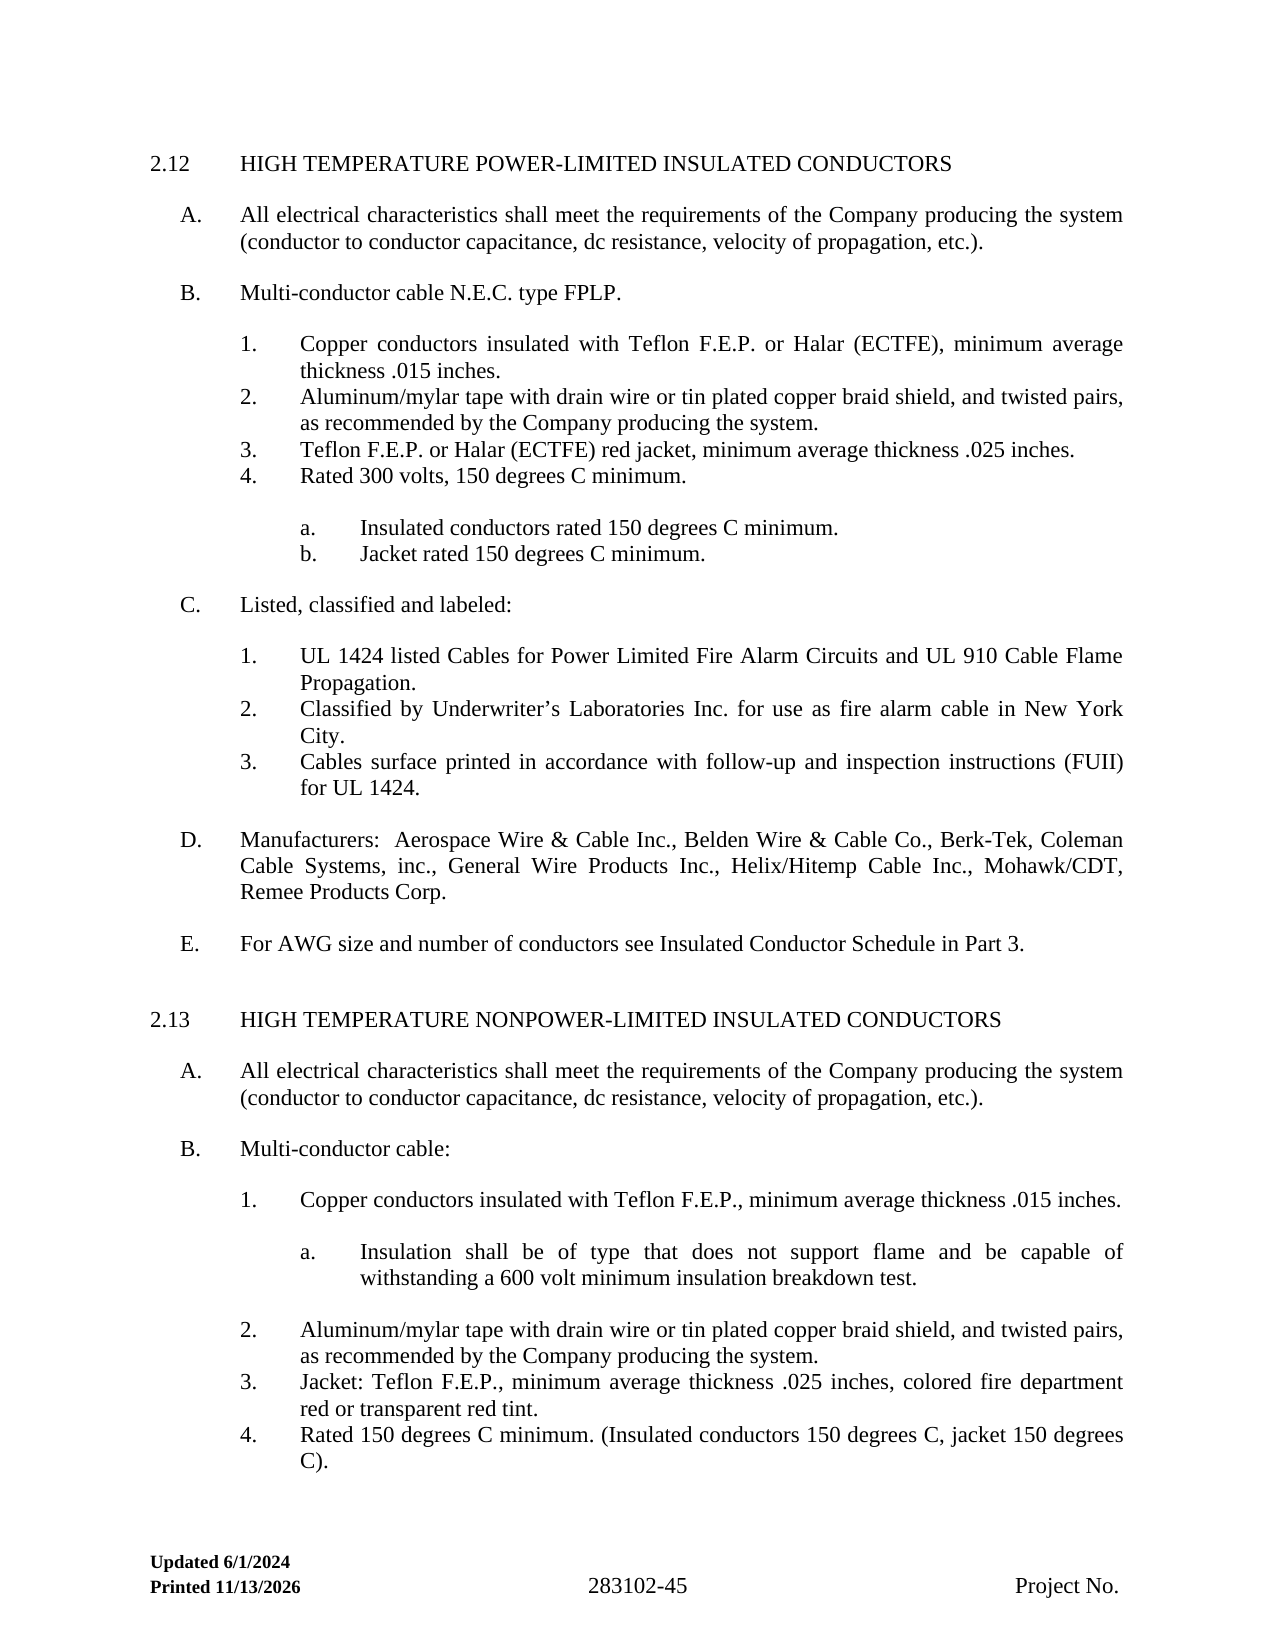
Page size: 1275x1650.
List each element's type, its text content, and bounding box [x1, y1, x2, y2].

text Copper conductors insulated with Teflon F.E.P. or Halar (ECTFE), minimum average thickness .015 inches. [240, 330, 1125, 383]
text Listed, classified and labeled: [180, 591, 1125, 618]
text HIGH TEMPERATURE POWER-LIMITED INSULATED CONDUCTORS [150, 150, 1125, 176]
text Cables surface printed in accordance with follow-up and inspection instructions (FUII) for UL 1424. [240, 748, 1125, 801]
text Classified by Underwriter’s Laboratories Inc. for use as fire alarm cable in New York City. [240, 695, 1125, 748]
text Rated 300 volts, 150 degrees C minimum. [240, 462, 1125, 488]
text HIGH TEMPERATURE NONPOWER-LIMITED INSULATED CONDUCTORS [150, 1006, 1125, 1032]
text Insulation shall be of type that does not support flame and be capable of withstanding a 600 volt minimum insulation breakdown test. [300, 1238, 1125, 1291]
text Jacket rated 150 degrees C minimum. [300, 540, 1125, 566]
text UL 1424 listed Cables for Power Limited Fire Alarm Circuits and UL 910 Cable Flame Propagation. [240, 643, 1125, 695]
text Jacket: Teflon F.E.P., minimum average thickness .025 inches, colored fire department red or transparent red tint. [240, 1368, 1125, 1421]
text Insulated conductors rated 150 degrees C minimum. [300, 513, 1125, 540]
text Multi-conductor cable: [180, 1135, 1125, 1162]
text All electrical characteristics shall meet the requirements of the Company producing the system (conductor to conductor capacitance, dc resistance, velocity of propagation, etc.). [180, 201, 1125, 254]
text For AWG size and number of conductors see Insulated Conductor Schedule in Part 3. [180, 930, 1125, 956]
text Aluminum/mylar tape with drain wire or tin plated copper braid shield, and twisted pairs, as recommended by the Company producing the system. [240, 383, 1125, 436]
text Teflon F.E.P. or Halar (ECTFE) red jacket, minimum average thickness .025 inches. [240, 436, 1125, 462]
text Rated 150 degrees C minimum. (Insulated conductors 150 degrees C, jacket 150 degrees C). [240, 1421, 1125, 1474]
text Multi-conductor cable N.E.C. type FPLP. [180, 279, 1125, 305]
text Copper conductors insulated with Teflon F.E.P., minimum average thickness .015 inches. [240, 1187, 1125, 1213]
text Manufacturers: Aerospace Wire & Cable Inc., Belden Wire & Cable Co., Berk-Tek, Coleman Cable Systems, inc., General Wire Products Inc., Helix/Hitemp Cable Inc., Mohawk/CDT, Remee Products Corp. [180, 826, 1125, 905]
text Aluminum/mylar tape with drain wire or tin plated copper braid shield, and twisted pairs, as recommended by the Company producing the system. [240, 1316, 1125, 1368]
text All electrical characteristics shall meet the requirements of the Company producing the system (conductor to conductor capacitance, dc resistance, velocity of propagation, etc.). [180, 1057, 1125, 1110]
